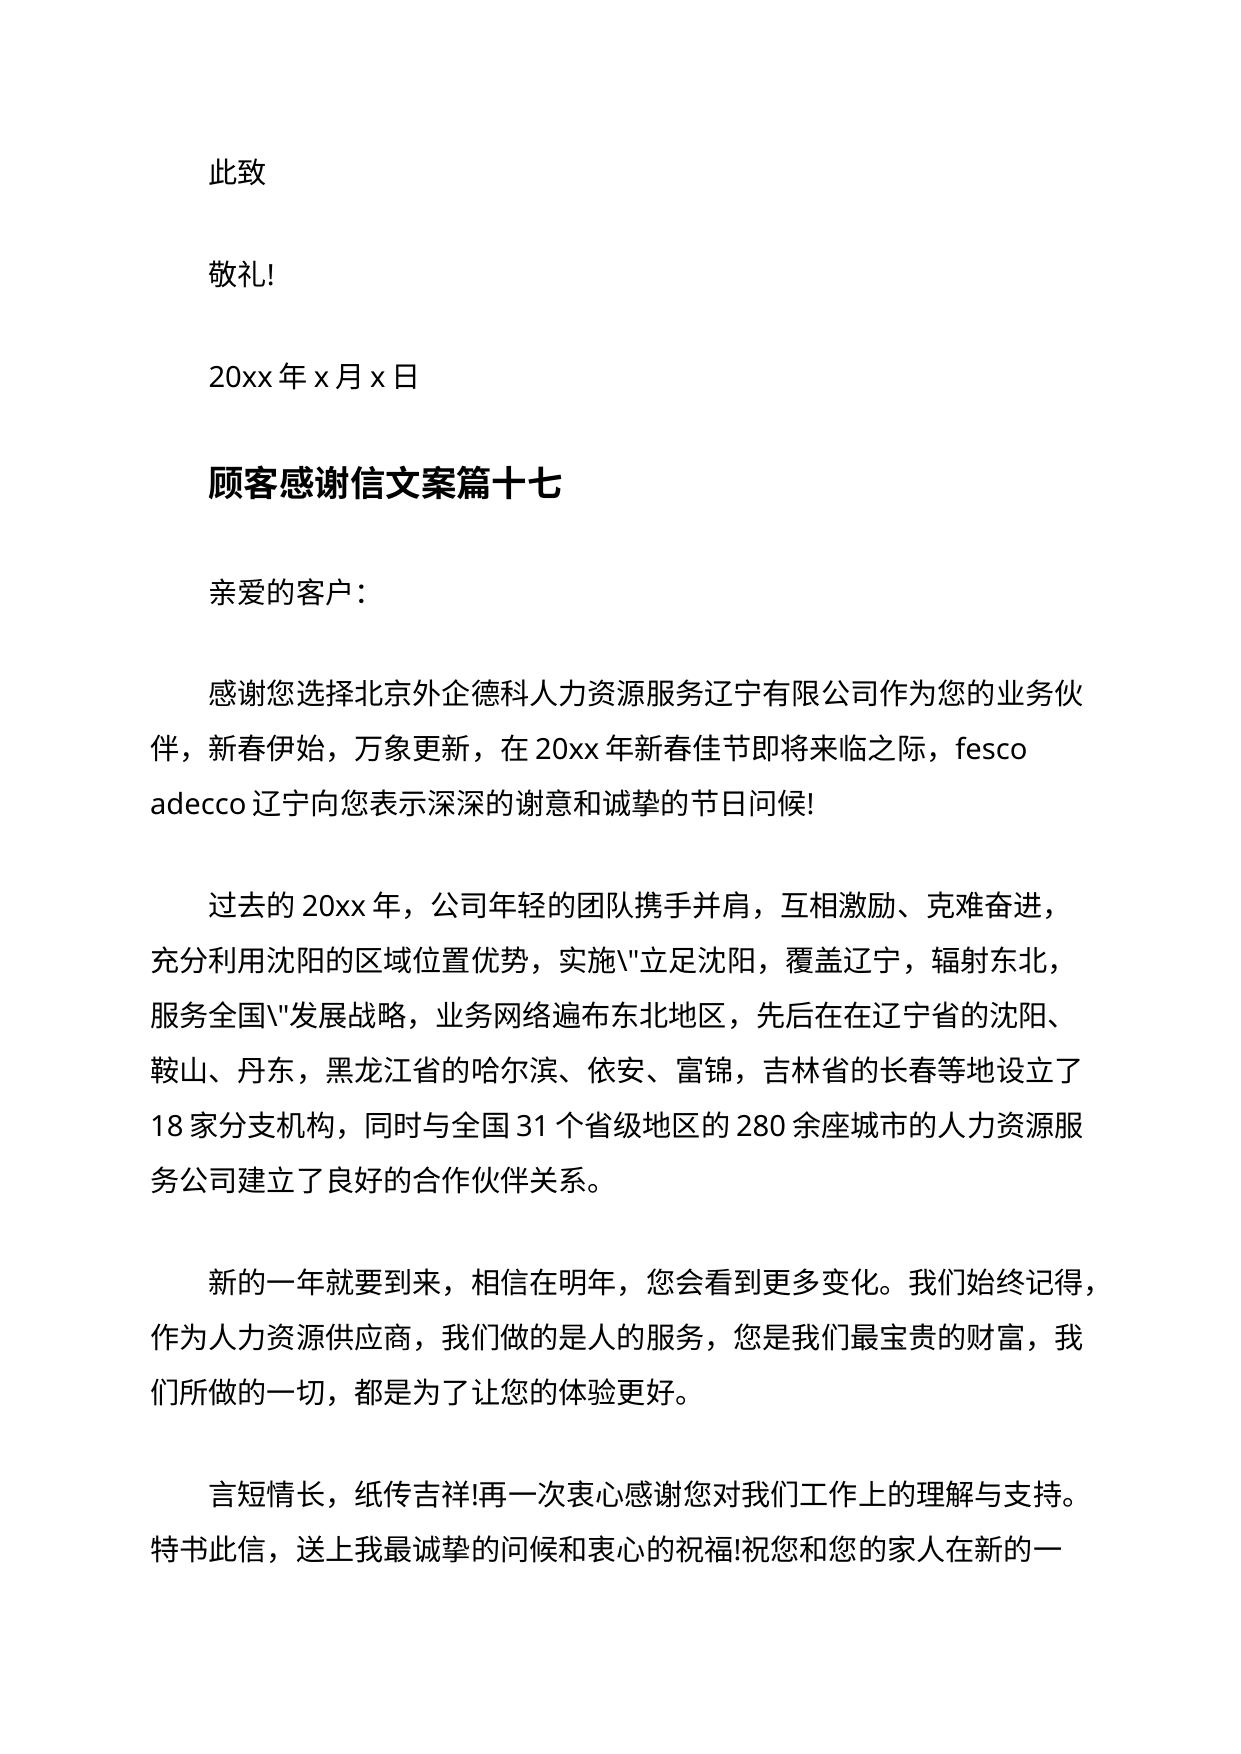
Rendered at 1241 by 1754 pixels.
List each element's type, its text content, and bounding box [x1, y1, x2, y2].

text 新的一年就要到来，相信在明年，您会看到更多变化。我们始终记得，作为人力资源供应商，我们做的是人的服务，您是我们最宝贵的财富，我们所做的一切，都是为了让您的体验更好。 [150, 1259, 1090, 1412]
text 20xx年x月x日 [150, 354, 1090, 396]
text 过去的20xx年，公司年轻的团队携手并肩，互相激励、克难奋进，充分利用沈阳的区域位置优势，实施\"立足沈阳，覆盖辽宁，辐射东北，服务全国\"发展战略，业务网络遍布东北地区，先后在在辽宁省的沈阳、鞍山、丹东，黑龙江省的哈尔滨、依安、富锦，吉林省的长春等地设立了18家分支机构，同时与全国31个省级地区的280余座城市的人力资源服务公司建立了良好的合作伙伴关系。 [150, 883, 1090, 1200]
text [150, 1471, 1090, 1568]
text 亲爱的客户： [150, 569, 1090, 611]
text 此致 [150, 150, 1090, 192]
text 感谢您选择北京外企德科人力资源服务辽宁有限公司作为您的业务伙伴，新春伊始，万象更新，在20xx年新春佳节即将来临之际，fesco adecco辽宁向您表示深深的谢意和诚挚的节日问候! [150, 671, 1090, 823]
text 顾客感谢信文案篇十七 [150, 456, 1090, 507]
text 敬礼! [150, 252, 1090, 294]
